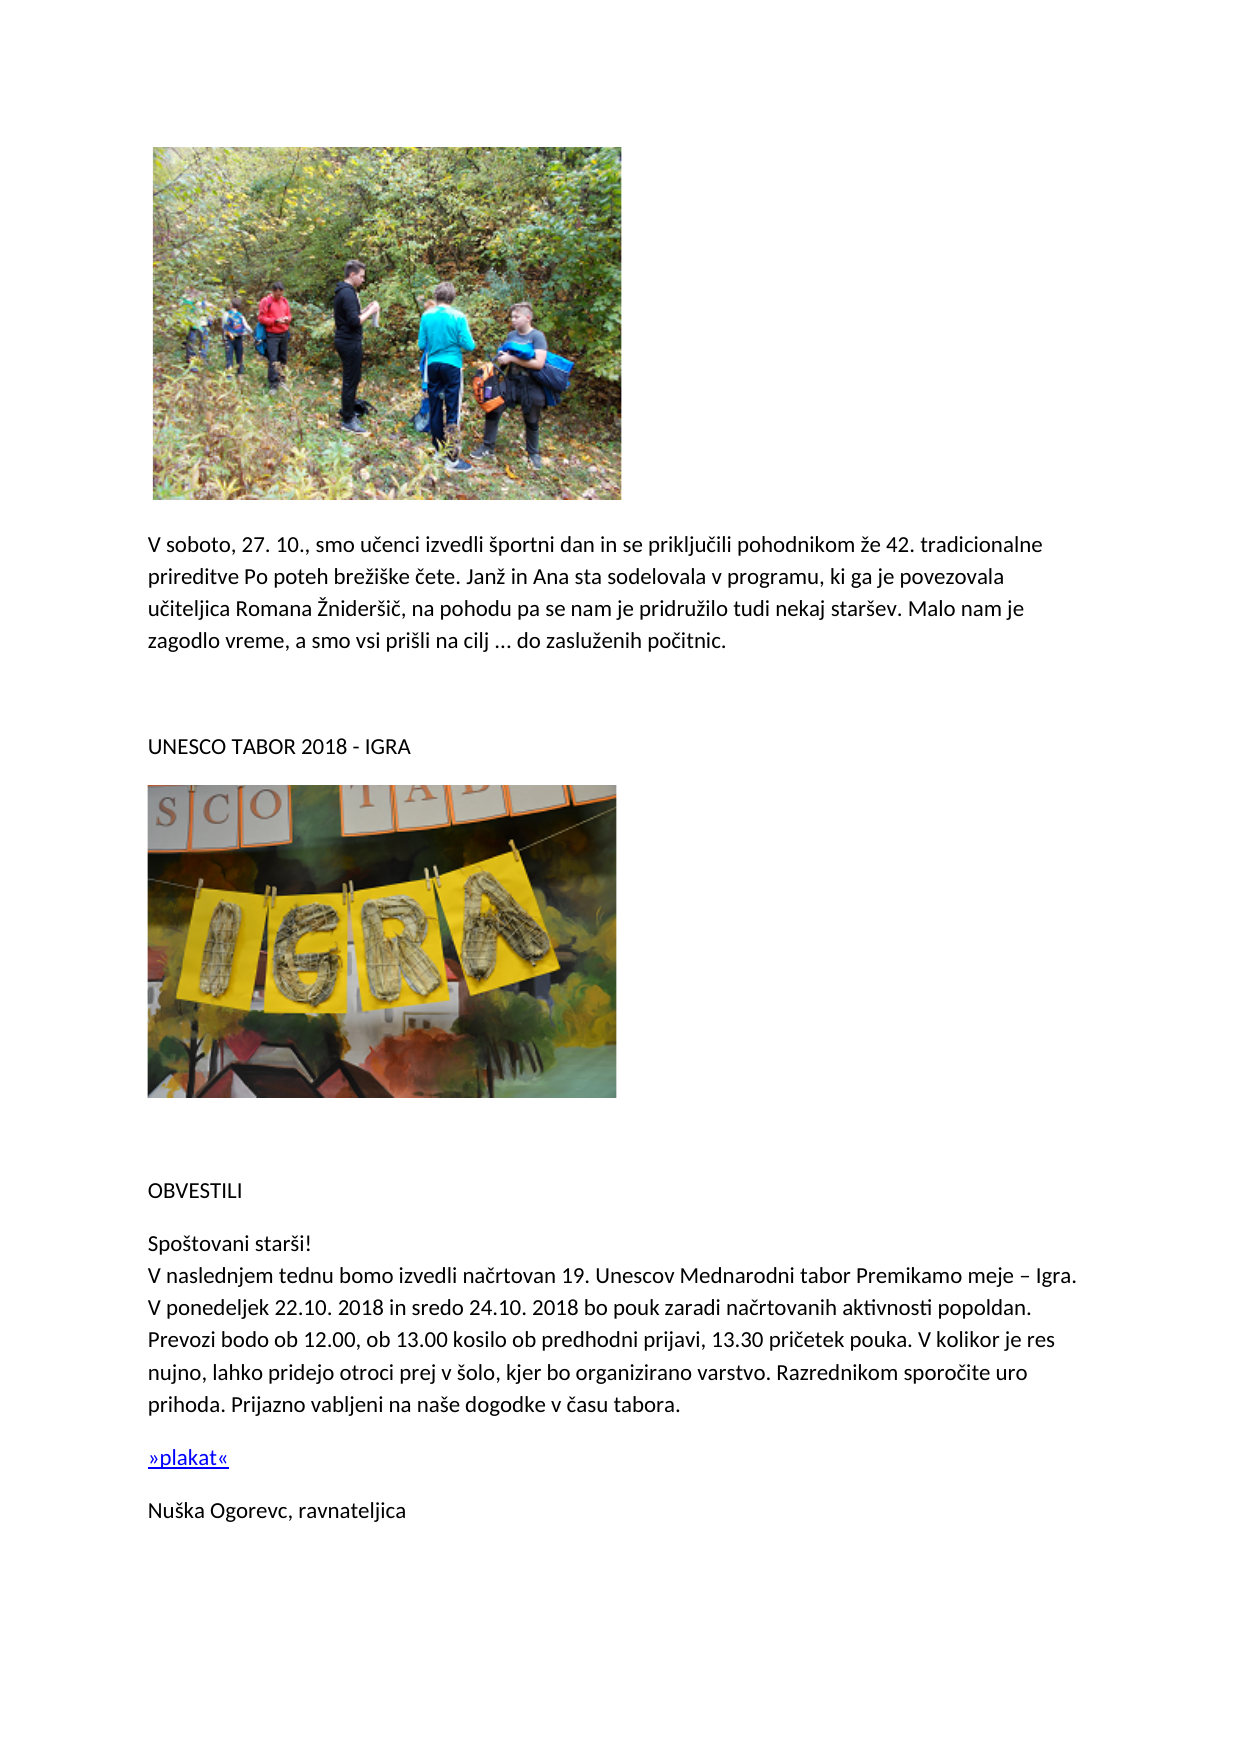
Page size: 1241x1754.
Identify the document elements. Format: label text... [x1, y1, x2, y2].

picture [147, 785, 617, 1098]
text UNESCO TABOR 2018 - IGRA [148, 732, 1093, 761]
text OBVESTILI [148, 1176, 1093, 1204]
picture [152, 147, 622, 500]
text V soboto, 27. 10., smo učenci izvedli športni dan in se priključili pohodnikom že 42. tradicionalne prireditve Po poteh brežiške čete. Janž in Ana sta sodelovala v programu, ki ga je povezovala učiteljica Romana Žnideršič, na pohodu pa se nam je pridružilo tudi nekaj staršev. Malo nam je zagodlo vreme, a smo vsi prišli na cilj ... do zasluženih počitnic. [148, 530, 1093, 654]
text Spoštovani starši! V naslednjem tednu bomo izvedli načrtovan 19. Unescov Mednarodni tabor Premikamo meje – Igra. V ponedeljek 22.10. 2018 in sredo 24.10. 2018 bo pouk zaradi načrtovanih aktivnosti popoldan. Prevozi bodo ob 12.00, ob 13.00 kosilo ob predhodni prijavi, 13.30 pričetek pouka. V kolikor je res nujno, lahko pridejo otroci prej v šolo, kjer bo organizirano varstvo. Razrednikom sporočite uro prihoda. Prijazno vabljeni na naše dogodke v času tabora. [148, 1229, 1093, 1418]
text Nuška Ogorevc, ravnateljica [148, 1496, 1093, 1524]
text »plakat« [148, 1443, 1093, 1471]
